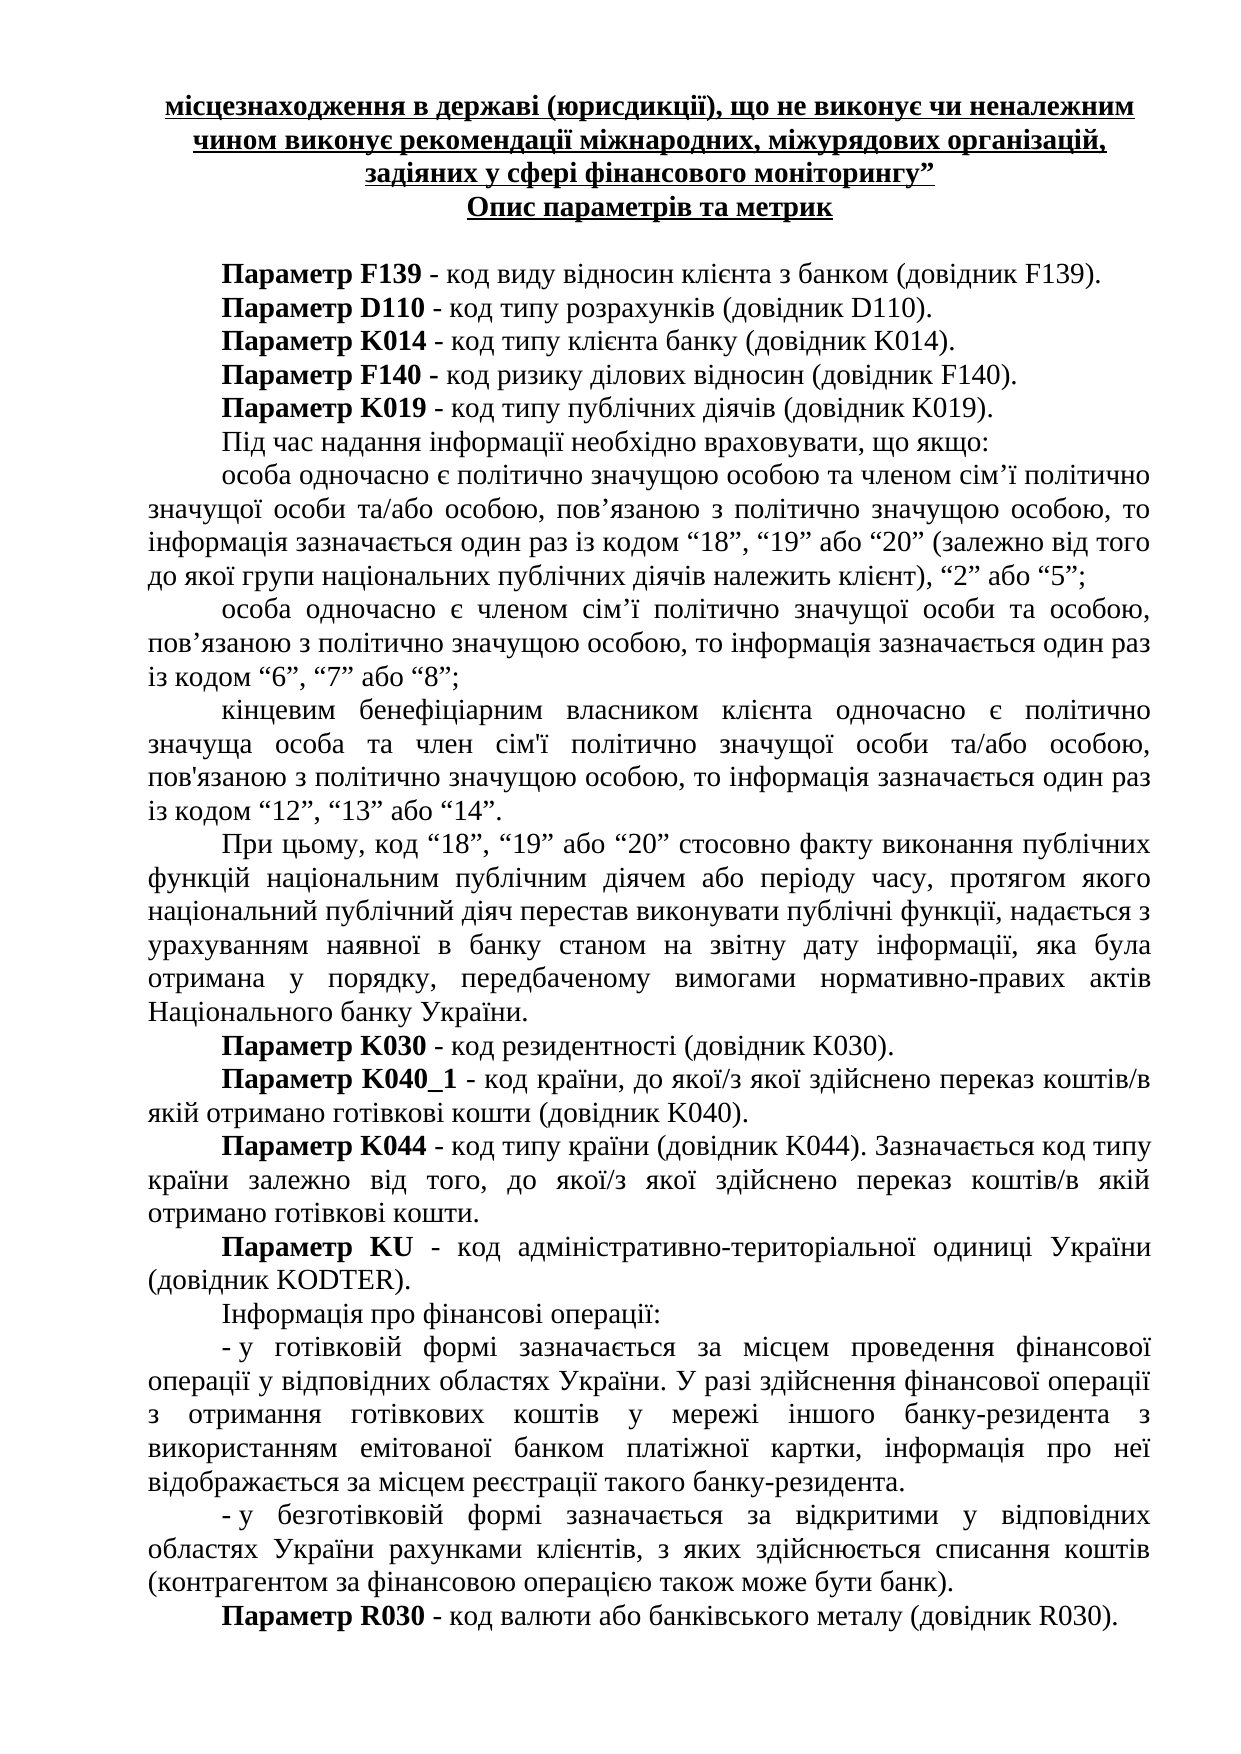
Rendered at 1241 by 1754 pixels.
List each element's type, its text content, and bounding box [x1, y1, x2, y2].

text - у безготівковій формі зазначається за відкритими у відповідних областях України рахунками клієнтів, з яких здійснюється списання коштів (контрагентом за фінансовою операцією також може бути банк). [148, 1497, 1152, 1598]
text Параметр K030 - код резидентності (довідник K030). [148, 1028, 1152, 1061]
text Параметр K019 - код типу публічних діячів (довідник K019). [148, 390, 1152, 424]
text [148, 88, 1152, 189]
text Параметр KU - код адміністративно-територіальної одиниці України (довідник KODTER). [148, 1229, 1152, 1296]
text кінцевим бенефіціарним власником клієнта одночасно є політично значуща особа та член сім'ї політично значущої особи та/або особою, пов'язаною з політично значущою особою, то інформація зазначається один раз із кодом “12”, “13” або “14”. [148, 692, 1152, 826]
text Опис параметрів та метрик [148, 189, 1152, 223]
text Інформація про фінансові операції: [148, 1296, 1152, 1329]
text Параметр K040_1 - код країни, до якої/з якої здійснено переказ коштів/в якій отримано готівкові кошти (довідник K040). [148, 1061, 1152, 1128]
text особа одночасно є політично значущою особою та членом сім’ї політично значущої особи та/або особою, пов’язаною з політично значущою особою, то інформація зазначається один раз із кодом “18”, “19” або “20” (залежно від того до якої групи національних публічних діячів належить клієнт), “2” або “5”; [148, 457, 1152, 592]
text При цьому, код “18”, “19” або “20” стосовно факту виконання публічних функцій національним публічним діячем або періоду часу, протягом якого національний публічний діяч перестав виконувати публічні функції, надається з урахуванням наявної в банку станом на звітну дату інформації, яка була отримана у порядку, передбаченому вимогами нормативно-правих актів Національного банку України. [148, 826, 1152, 1028]
text Параметр R030 - код валюти або банківського металу (довідник R030). [148, 1598, 1152, 1631]
text Параметр D110 - код типу розрахунків (довідник D110). [148, 290, 1152, 323]
text Під час надання інформації необхідно враховувати, що якщо: [148, 424, 1152, 457]
text Параметр K044 - код типу країни (довідник K044). Зазначається код типу країни залежно від того, до якої/з якої здійснено переказ коштів/в якій отримано готівкові кошти. [148, 1128, 1152, 1229]
text Параметр F140 - код ризику ділових відносин (довідник F140). [148, 357, 1152, 390]
text Параметр F139 - код виду відносин клієнта з банком (довідник F139). [148, 256, 1152, 290]
text Параметр K014 - код типу клієнта банку (довідник K014). [148, 323, 1152, 357]
text - у готівковій формі зазначається за місцем проведення фінансової операції у відповідних областях України. У разі здійснення фінансової операції з отримання готівкових коштів у мережі іншого банку-резидента з використанням емітованої банком платіжної картки, інформація про неї відображається за місцем реєстрації такого банку-резидента. [148, 1329, 1152, 1497]
text особа одночасно є членом сім’ї політично значущої особи та особою, пов’язаною з політично значущою особою, то інформація зазначається один раз із кодом “6”, “7” або “8”; [148, 592, 1152, 692]
